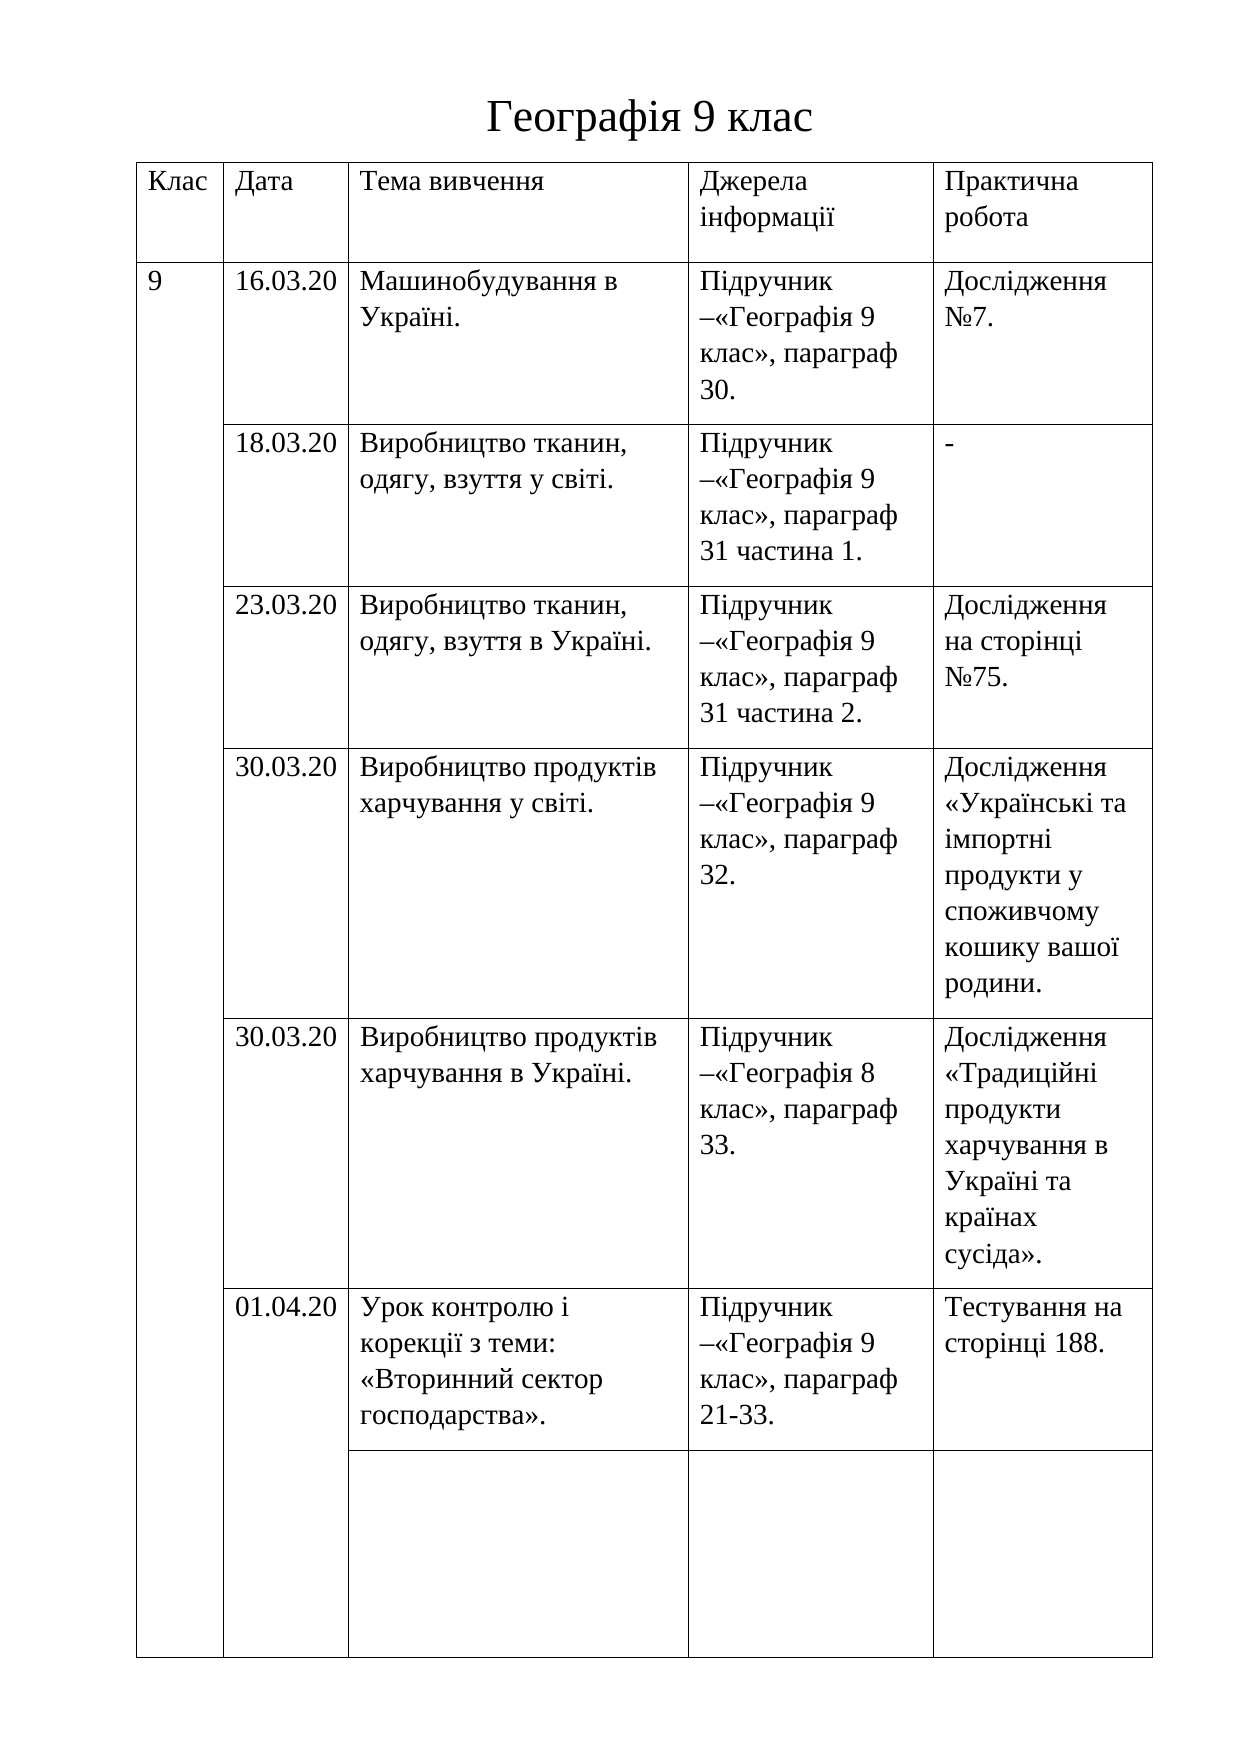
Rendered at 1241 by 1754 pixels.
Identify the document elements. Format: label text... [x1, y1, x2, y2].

table_cell Підручник –«Географія 9 клас», параграф 31 частина 2. [689, 587, 933, 748]
table_cell Виробництво тканин, одягу, взуття в Україні. [349, 587, 688, 748]
table_cell 30.03.20 [224, 749, 348, 1018]
table_cell [349, 1451, 688, 1657]
table_cell Дослідження «Традиційні продукти харчування в Україні та країнах сусіда». [934, 1019, 1152, 1288]
table_header Клас [137, 163, 223, 262]
table_cell Урок контролю і корекції з теми: «Вторинний сектор господарства». [349, 1289, 688, 1450]
table_cell [934, 1451, 1152, 1657]
table_cell Підручник –«Географія 9 клас», параграф 21-33. [689, 1289, 933, 1450]
table_header Практична робота [934, 163, 1152, 262]
table_header Дата [224, 163, 348, 262]
table_cell Виробництво продуктів харчування у світі. [349, 749, 688, 1018]
table_cell - [934, 425, 1152, 586]
table_cell 01.04.20 [224, 1289, 348, 1657]
table_cell Підручник –«Географія 9 клас», параграф 30. [689, 263, 933, 424]
table_cell Дослідження на сторінці №75. [934, 587, 1152, 748]
table_cell 23.03.20 [224, 587, 348, 748]
table_cell Дослідження «Українські та імпортні продукти у споживчому кошику вашої родини. [934, 749, 1152, 1018]
table_header Тема вивчення [349, 163, 688, 262]
table_cell [689, 1451, 933, 1657]
table_cell 16.03.20 [224, 263, 348, 424]
table_cell Машинобудування в Україні. [349, 263, 688, 424]
table_cell Підручник –«Географія 9 клас», параграф 32. [689, 749, 933, 1018]
table_cell Дослідження №7. [934, 263, 1152, 424]
table_cell 30.03.20 [224, 1019, 348, 1288]
table_cell Підручник –«Географія 8 клас», параграф 33. [689, 1019, 933, 1288]
table_cell Підручник –«Географія 9 клас», параграф 31 частина 1. [689, 425, 933, 586]
table_cell 18.03.20 [224, 425, 348, 586]
text Географія 9 клас [148, 88, 1152, 141]
table_cell Тестування на сторінці 188. [934, 1289, 1152, 1450]
table_cell Виробництво тканин, одягу, взуття у світі. [349, 425, 688, 586]
table_cell Виробництво продуктів харчування в Україні. [349, 1019, 688, 1288]
table_header Джерела інформації [689, 163, 933, 262]
table_cell 9 [137, 263, 223, 1657]
